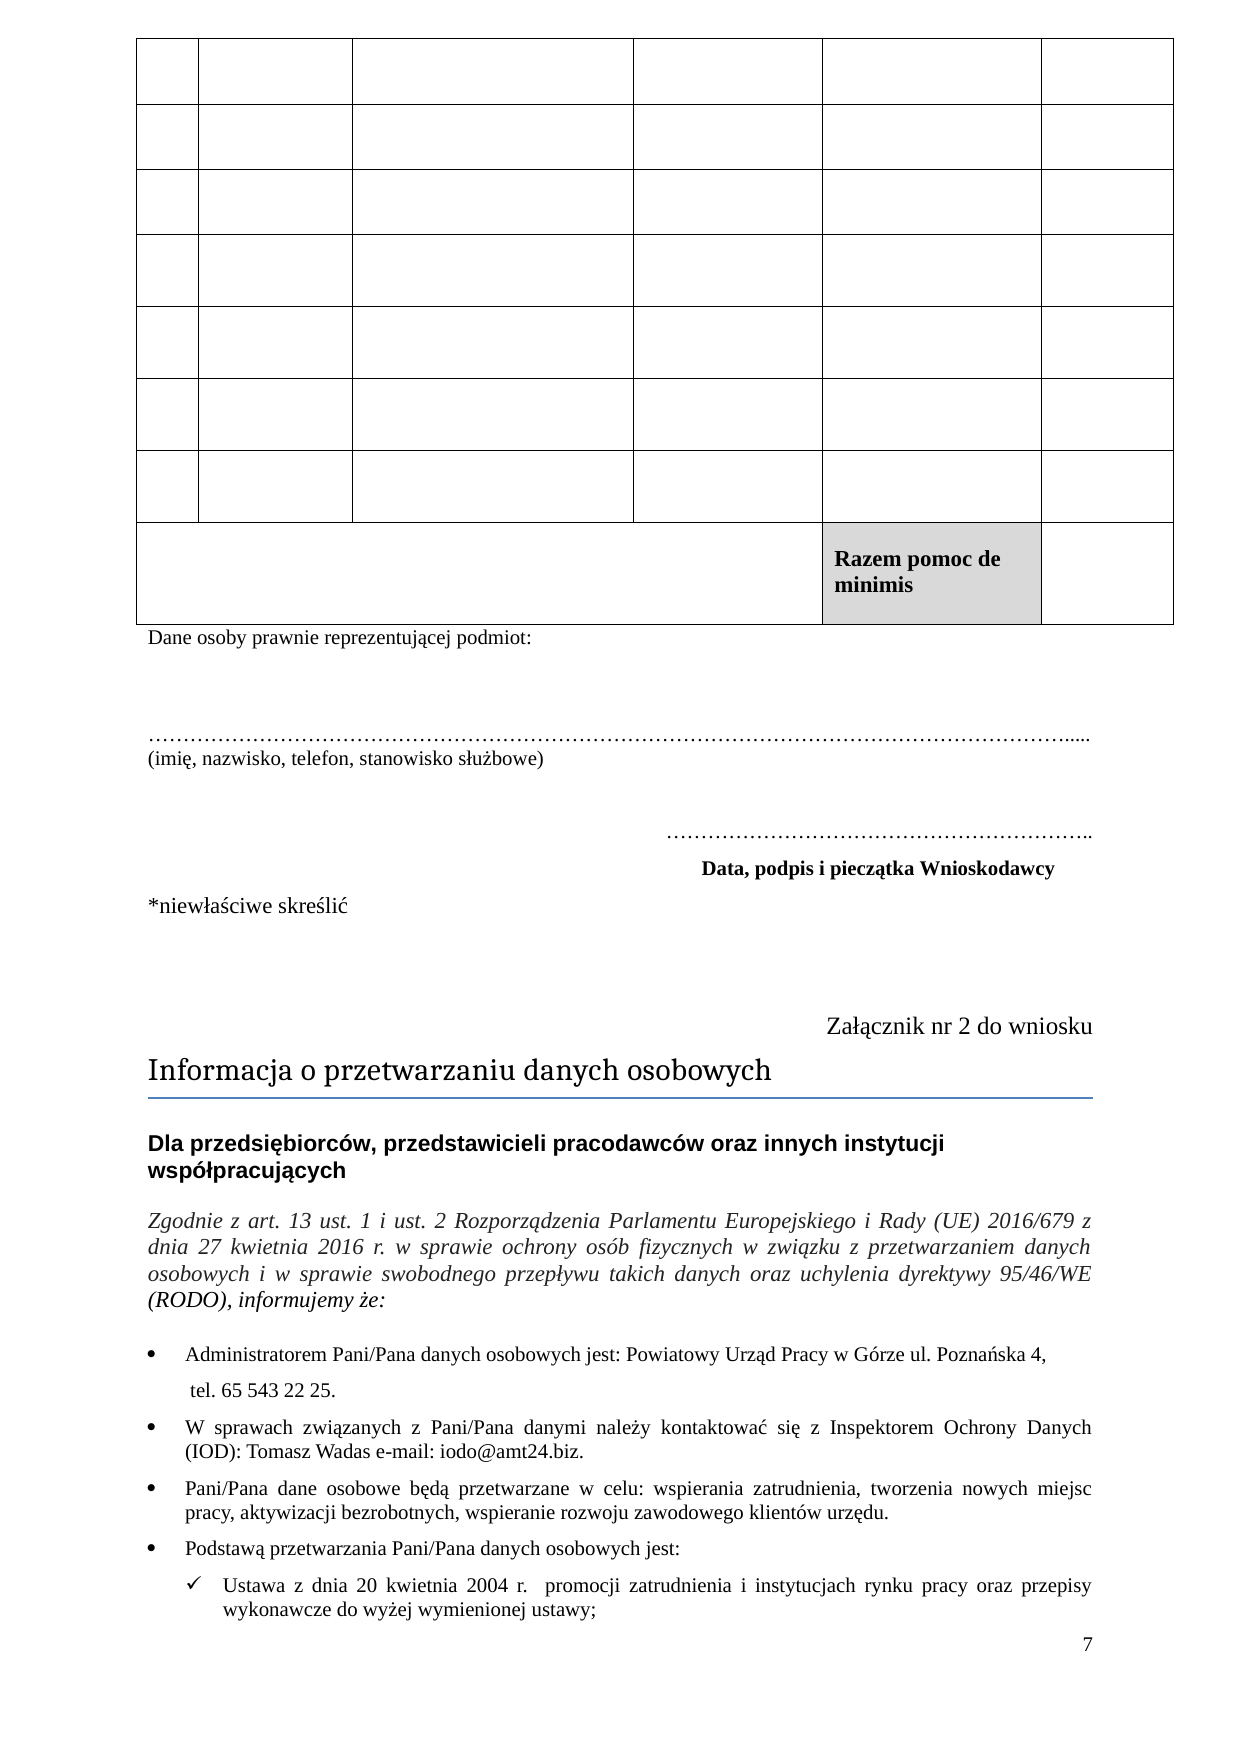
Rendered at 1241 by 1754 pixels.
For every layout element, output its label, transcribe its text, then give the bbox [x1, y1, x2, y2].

text Data, podpis i pieczątka Wnioskodawcy [590, 856, 1093, 880]
table_cell [634, 307, 822, 378]
table_cell [1042, 39, 1173, 104]
table_cell [199, 451, 352, 522]
table_cell [823, 307, 1041, 378]
table_cell [137, 451, 198, 522]
table_cell [137, 379, 198, 450]
table_cell [199, 39, 352, 104]
table_cell [823, 451, 1041, 522]
table_cell [137, 235, 198, 306]
table_cell [137, 307, 198, 378]
title Informacja o przetwarzaniu danych osobowych [148, 1053, 1093, 1097]
list Podstawą przetwarzania Pani/Pana danych osobowych jest: [148, 1536, 1093, 1560]
text tel. 65 543 22 25. [185, 1378, 1093, 1402]
table_cell [353, 235, 633, 306]
table_cell [634, 39, 822, 104]
table_cell [353, 105, 633, 169]
table_cell [1042, 523, 1173, 624]
table_cell [823, 170, 1041, 233]
table_cell [353, 379, 633, 450]
table_cell [1042, 235, 1173, 306]
table_cell Razem pomoc de minimis [823, 523, 1041, 624]
table_cell [1042, 170, 1173, 233]
text *niewłaściwe skreślić [148, 892, 1093, 919]
table_cell [137, 170, 198, 233]
table_cell [634, 105, 822, 169]
list Ustawa z dnia 20 kwietnia 2004 r. promocji zatrudnienia i instytucjach rynku pracy oraz przepisy wykonawcze do wyżej wymienionej ustawy; [185, 1573, 1093, 1621]
table_cell [823, 39, 1041, 104]
list Pani/Pana dane osobowe będą przetwarzane w celu: wspierania zatrudnienia, tworzenia nowych miejsc pracy, aktywizacji bezrobotnych, wspieranie rozwoju zawodowego klientów urzędu. [148, 1476, 1093, 1524]
text Zgodnie z art. 13 ust. 1 i ust. 2 Rozporządzenia Parlamentu Europejskiego i Rady (UE) 2016/679 z dnia 27 kwietnia 2016 r. w sprawie ochrony osób fizycznych w związku z przetwarzaniem danych osobowych i w sprawie swobodnego przepływu takich danych oraz uchylenia dyrektywy 95/46/WE (RODO), informujemy że: [148, 1207, 1093, 1312]
subtitle Dla przedsiębiorców, przedstawicieli pracodawców oraz innych instytucji współpracujących [148, 1130, 1093, 1183]
table_cell [199, 170, 352, 233]
table_cell [137, 523, 822, 624]
table_cell [1042, 307, 1173, 378]
table_cell [823, 105, 1041, 169]
table_cell [823, 235, 1041, 306]
table_cell [353, 307, 633, 378]
table_cell [353, 451, 633, 522]
table_cell [353, 39, 633, 104]
table_cell [353, 170, 633, 233]
table_cell [634, 235, 822, 306]
text Dane osoby prawnie reprezentującej podmiot: [148, 625, 1093, 673]
text ……………………………………………………………………………………………………………………..... (imię, nazwisko, telefon, stanowisko służbowe) [148, 722, 1093, 770]
text Załącznik nr 2 do wniosku [148, 1011, 1093, 1040]
list W sprawach związanych z Pani/Pana danymi należy kontaktować się z Inspektorem Ochrony Danych (IOD): Tomasz Wadas e-mail: iodo@amt24.biz. [148, 1415, 1093, 1463]
table_cell [1042, 451, 1173, 522]
list Administratorem Pani/Pana danych osobowych jest: Powiatowy Urząd Pracy w Górze ul. Poznańska 4, [148, 1342, 1093, 1366]
table_cell [823, 379, 1041, 450]
table_cell [137, 39, 198, 104]
table_cell [634, 451, 822, 522]
table_cell [1042, 105, 1173, 169]
table_cell [634, 379, 822, 450]
table_cell [634, 170, 822, 233]
table_cell [199, 105, 352, 169]
text …………………………………………………….. [148, 819, 1093, 843]
table_cell [137, 105, 198, 169]
table_cell [1042, 379, 1173, 450]
table_cell [199, 235, 352, 306]
table_cell [199, 379, 352, 450]
table_cell [199, 307, 352, 378]
